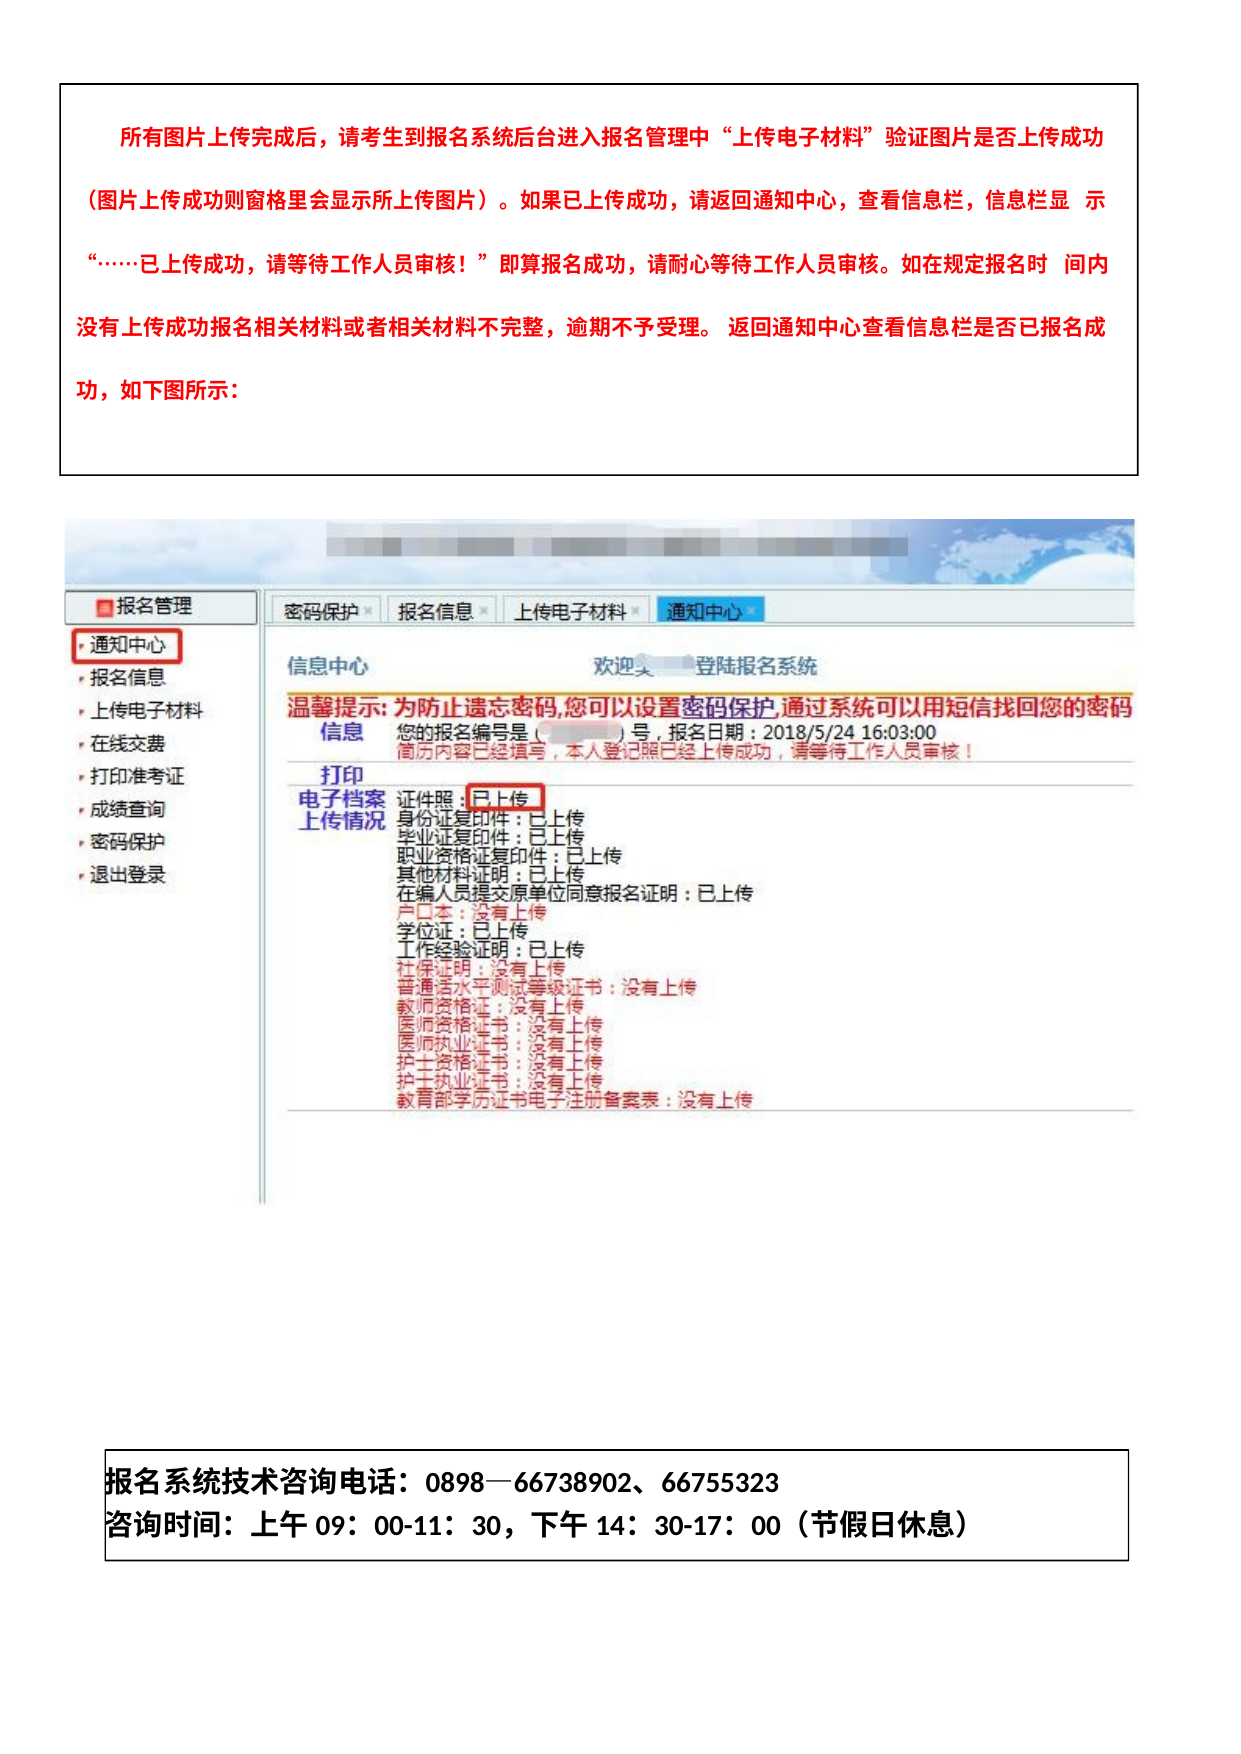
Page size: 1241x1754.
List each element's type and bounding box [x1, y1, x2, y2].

picture [64, 519, 1138, 1207]
